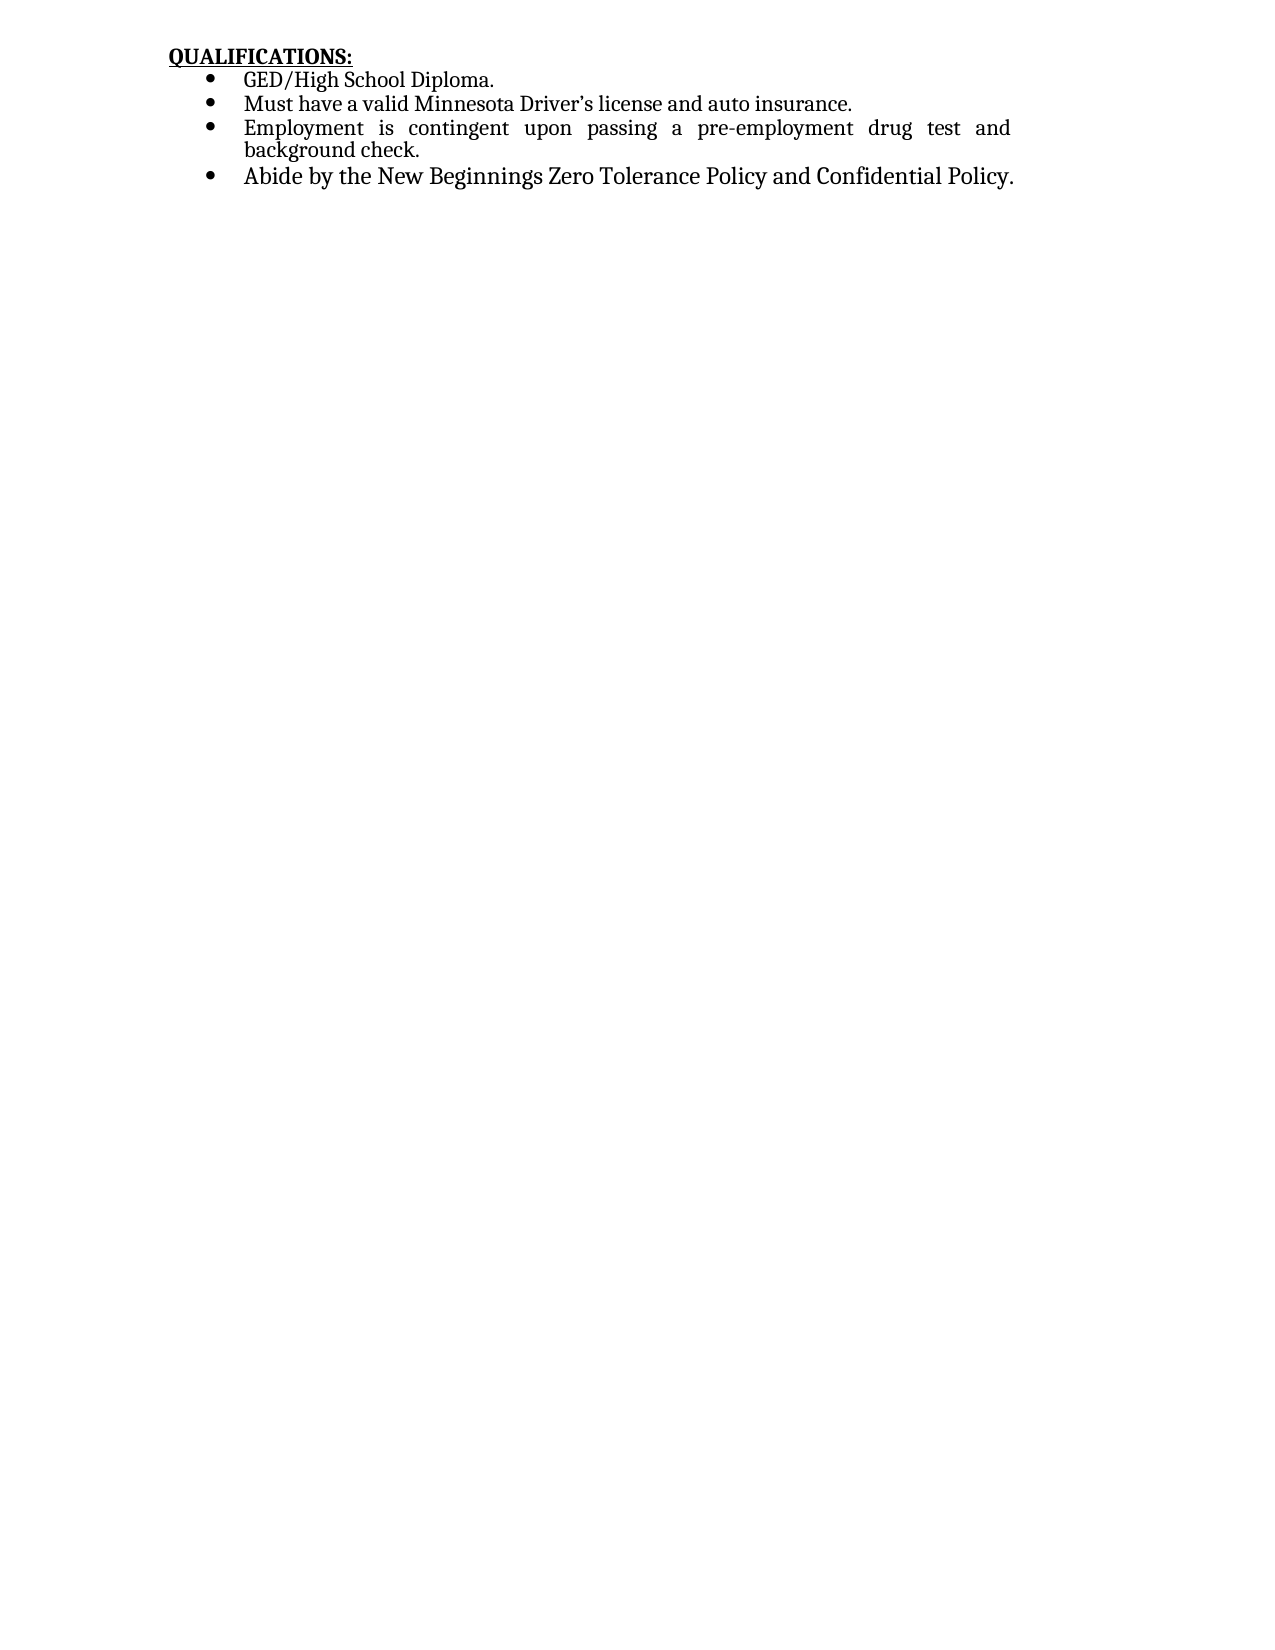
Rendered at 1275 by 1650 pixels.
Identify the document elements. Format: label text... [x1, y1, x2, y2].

list Employment is contingent upon passing a pre-employment drug test and background check. [206, 116, 1012, 164]
list Must have a valid Minnesota Driver’s license and auto insurance. [206, 93, 1012, 116]
list Abide by the New Beginnings Zero Tolerance Policy and Confidential Policy. [206, 164, 1087, 189]
list Qualifications: [169, 45, 1012, 69]
list GED/High School Diploma. [206, 69, 1087, 93]
